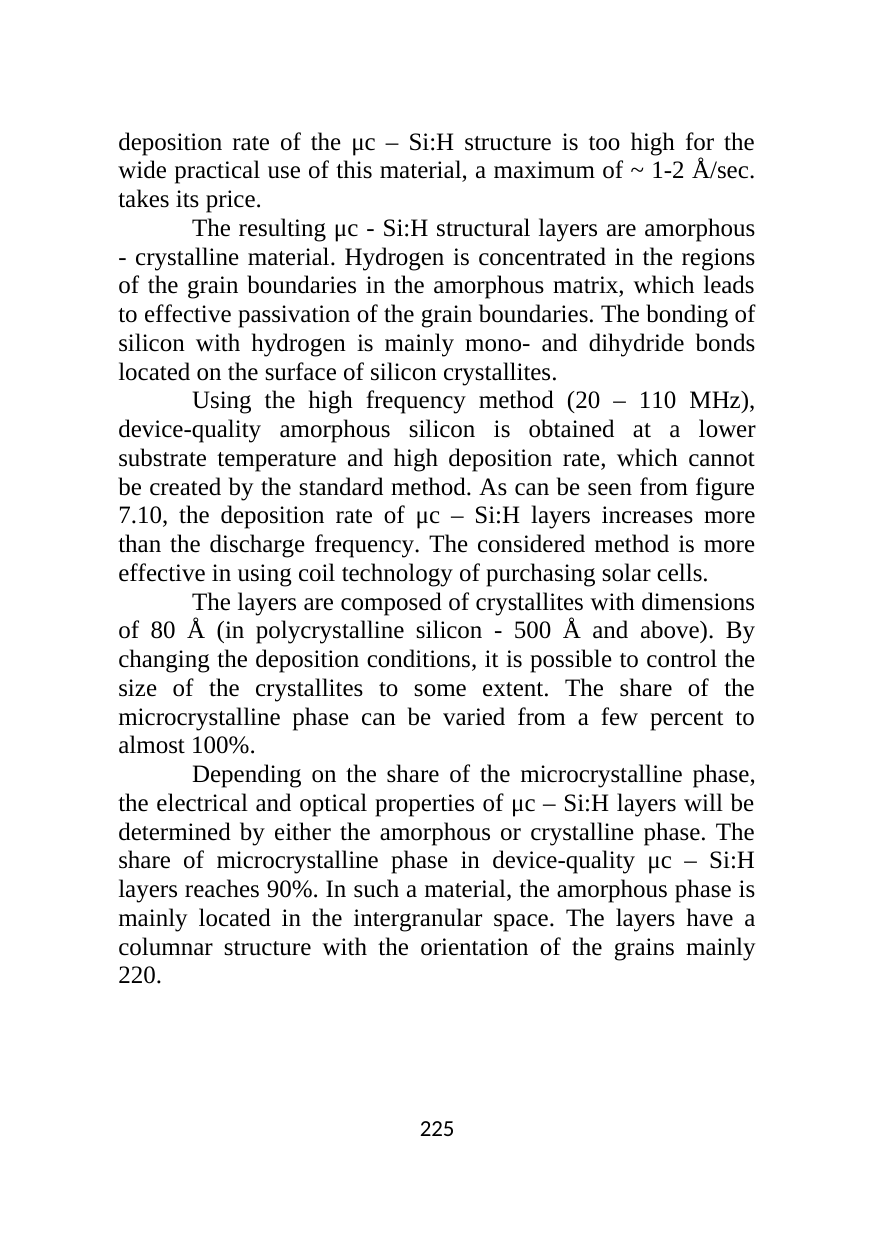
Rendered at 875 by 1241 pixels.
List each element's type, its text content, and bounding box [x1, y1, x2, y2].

text The resulting μc - Si:H structural layers are amorphous - crystalline material. Hydrogen is concentrated in the regions of the grain boundaries in the amorphous matrix, which leads to effective passivation of the grain boundaries. The bonding of silicon with hydrogen is mainly mono- and dihydride bonds located on the surface of silicon crystallites. [118, 213, 756, 385]
text Using the high frequency method (20 – 110 MHz), device-quality amorphous silicon is obtained at a lower substrate temperature and high deposition rate, which cannot be created by the standard method. As can be seen from figure 7.10, the deposition rate of μc – Si:H layers increases more than the discharge frequency. The considered method is more effective in using coil technology of purchasing solar cells. [118, 385, 756, 587]
text The layers are composed of crystallites with dimensions of 80 Å (in polycrystalline silicon - 500 Å and above). By changing the deposition conditions, it is possible to control the size of the crystallites to some extent. The share of the microcrystalline phase can be varied from a few percent to almost 100%. [118, 587, 756, 759]
text Depending on the share of the microcrystalline phase, the electrical and optical properties of μc – Si:H layers will be determined by either the amorphous or crystalline phase. The share of microcrystalline phase in device-quality μc – Si:H layers reaches 90%. In such a material, the amorphous phase is mainly located in the intergranular space. The layers have a columnar structure with the orientation of the grains mainly 220. [118, 759, 756, 989]
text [118, 127, 756, 213]
